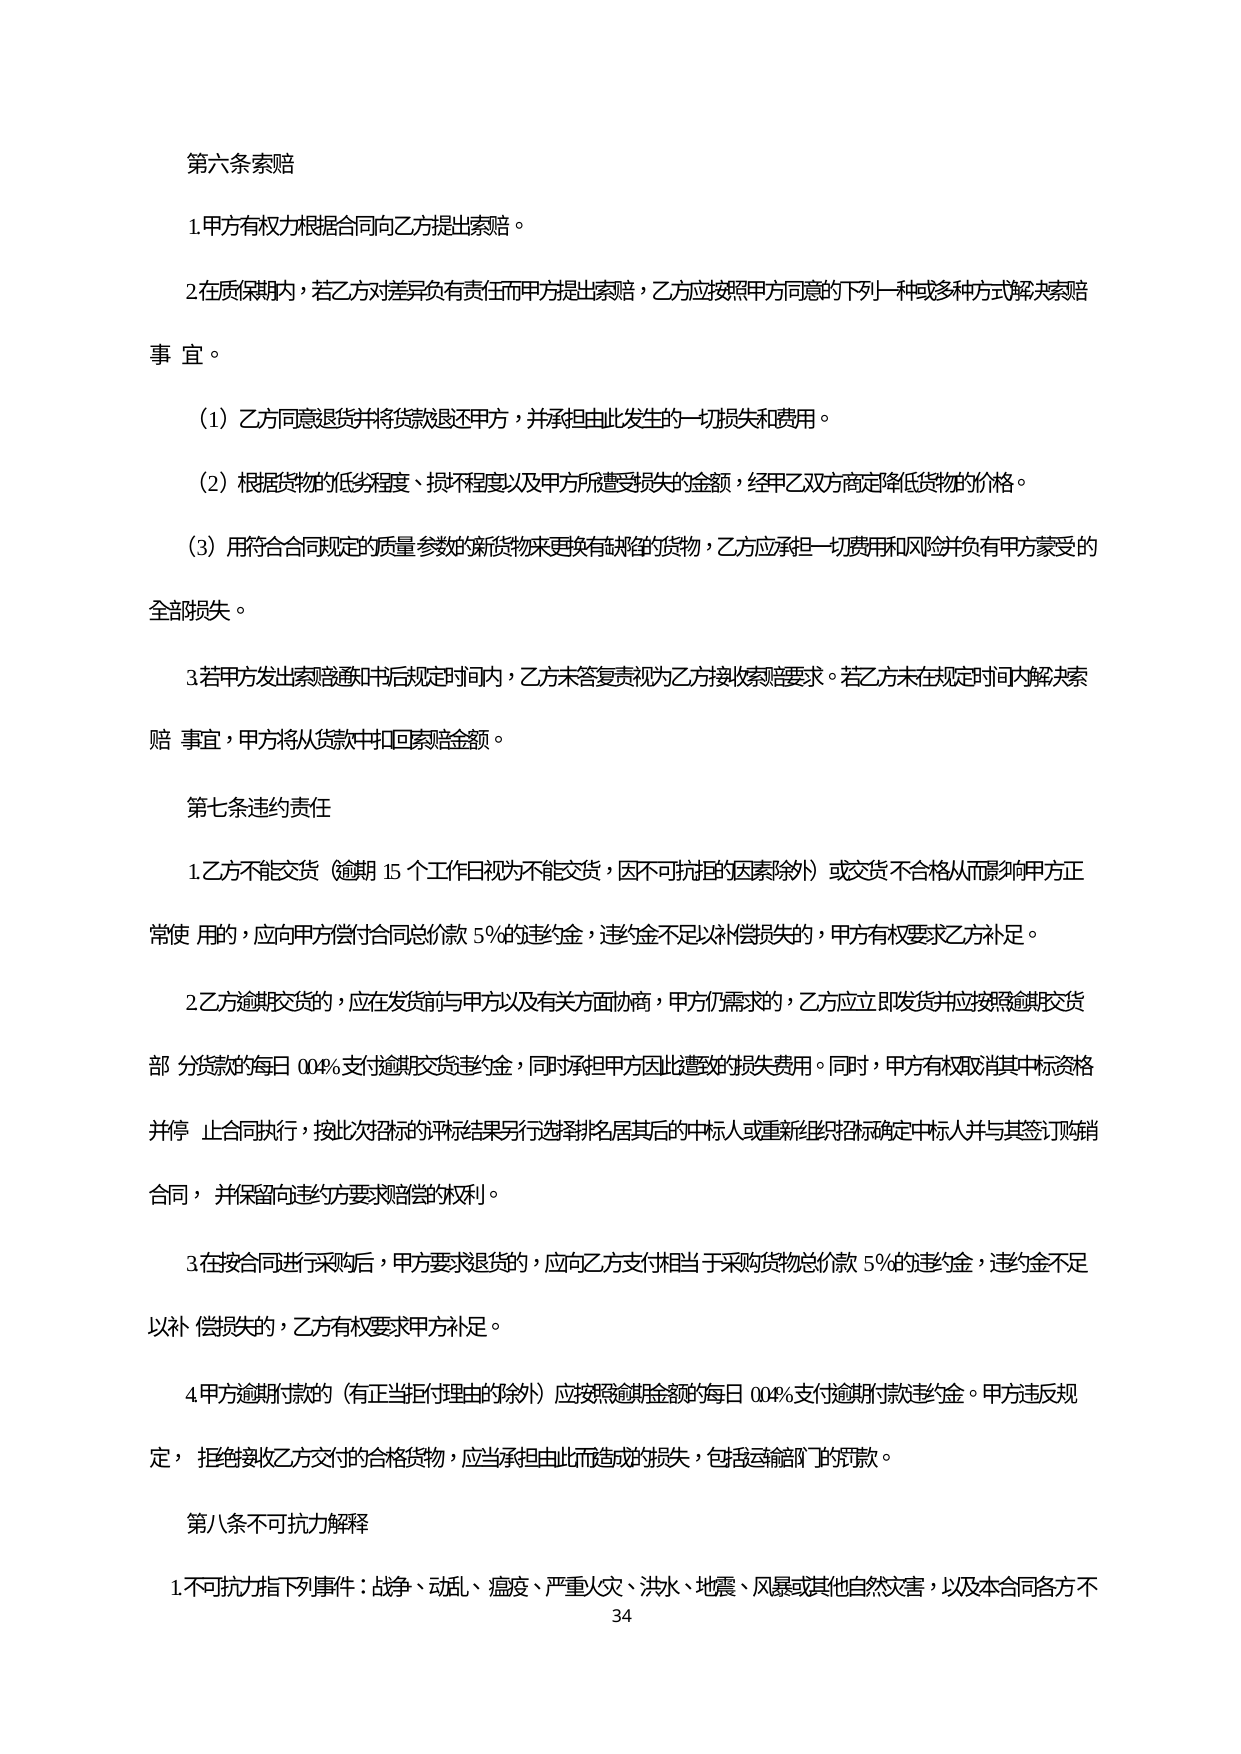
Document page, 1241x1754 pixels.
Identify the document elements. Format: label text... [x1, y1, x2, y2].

text （2）根据货物的低劣程度、损坏程度以及甲方所遭受损失的金额，经甲乙双方商定降低货物的价格。 [185, 469, 1101, 497]
text 第六条索赔 [186, 150, 1101, 179]
text 4.甲方逾期付款的（有正当拒付理由的除外）应按照逾期金额的每日0.04%支付逾期付款违约金。甲方违反规定， 拒绝接收乙方交付的合格货物，应当承担由此而造成的损失，包括运输部门的罚款。 [149, 1378, 1101, 1473]
text 2.在质保期内，若乙方对差异负有责任而甲方提出索赔，乙方应按照甲方同意的下列一种或多种方式解决索赔事 宜。 [149, 275, 1097, 370]
text 全部损失。 [148, 597, 1101, 625]
text 1.不可抗力指下列事件：战争、动乱、瘟疫、严重火灾、洪水、地震、风暴或其他自然灾害，以及本合同各方不 [148, 1573, 1101, 1601]
text （1）乙方同意退货并将货款退还甲方，并承担由此发生的一切损失和费用。 [185, 405, 1101, 433]
text （3）用符合合同规定的质量参数的新货物来更换有缺陷的货物，乙方应承担一切费用和风险并负有甲方蒙受的 [148, 533, 1101, 561]
text 3.在按合同进行采购后，甲方要求退货的，应向乙方支付相当于采购货物总价款5％的违约金，违约金不足以补 偿损失的，乙方有权要求甲方补足。 [148, 1247, 1097, 1342]
text 3.若甲方发出索赔通知书后规定时间内，乙方未答复责视为乙方接收索赔要求。若乙方未在规定时间内解决索赔 事宜，甲方将从货款中扣回索赔金额。 [149, 660, 1097, 755]
text 1.乙方不能交货（逾期15 个工作日视为不能交货，因不可抗拒的因素除外）或交货不合格从而影响甲方正常使 用的，应向甲方偿付合同总价款5％的违约金，违约金不足以补偿损失的，甲方有权要求乙方补足。 [148, 855, 1097, 950]
text 第七条违约责任 [186, 793, 1101, 822]
text 2.乙方逾期交货的，应在发货前与甲方以及有关方面协商，甲方仍需求的，乙方应立即发货并应按照逾期交货部 分货款的每日0.04%支付逾期交货违约金，同时承担甲方因此遭致的损失费用。同时，甲方有权取消其中标资格并停 止合同执行，按此次招标的评标结果另行选择排名居其后的中标人或重新组织招标确定中标人并与其签订购销合同， 并保留向违约方要求赔偿的权利。 [148, 986, 1101, 1210]
text 1.甲方有权力根据合同向乙方提出索赔。 [188, 211, 1101, 240]
text 第八条不可抗力解释 [186, 1509, 1101, 1538]
